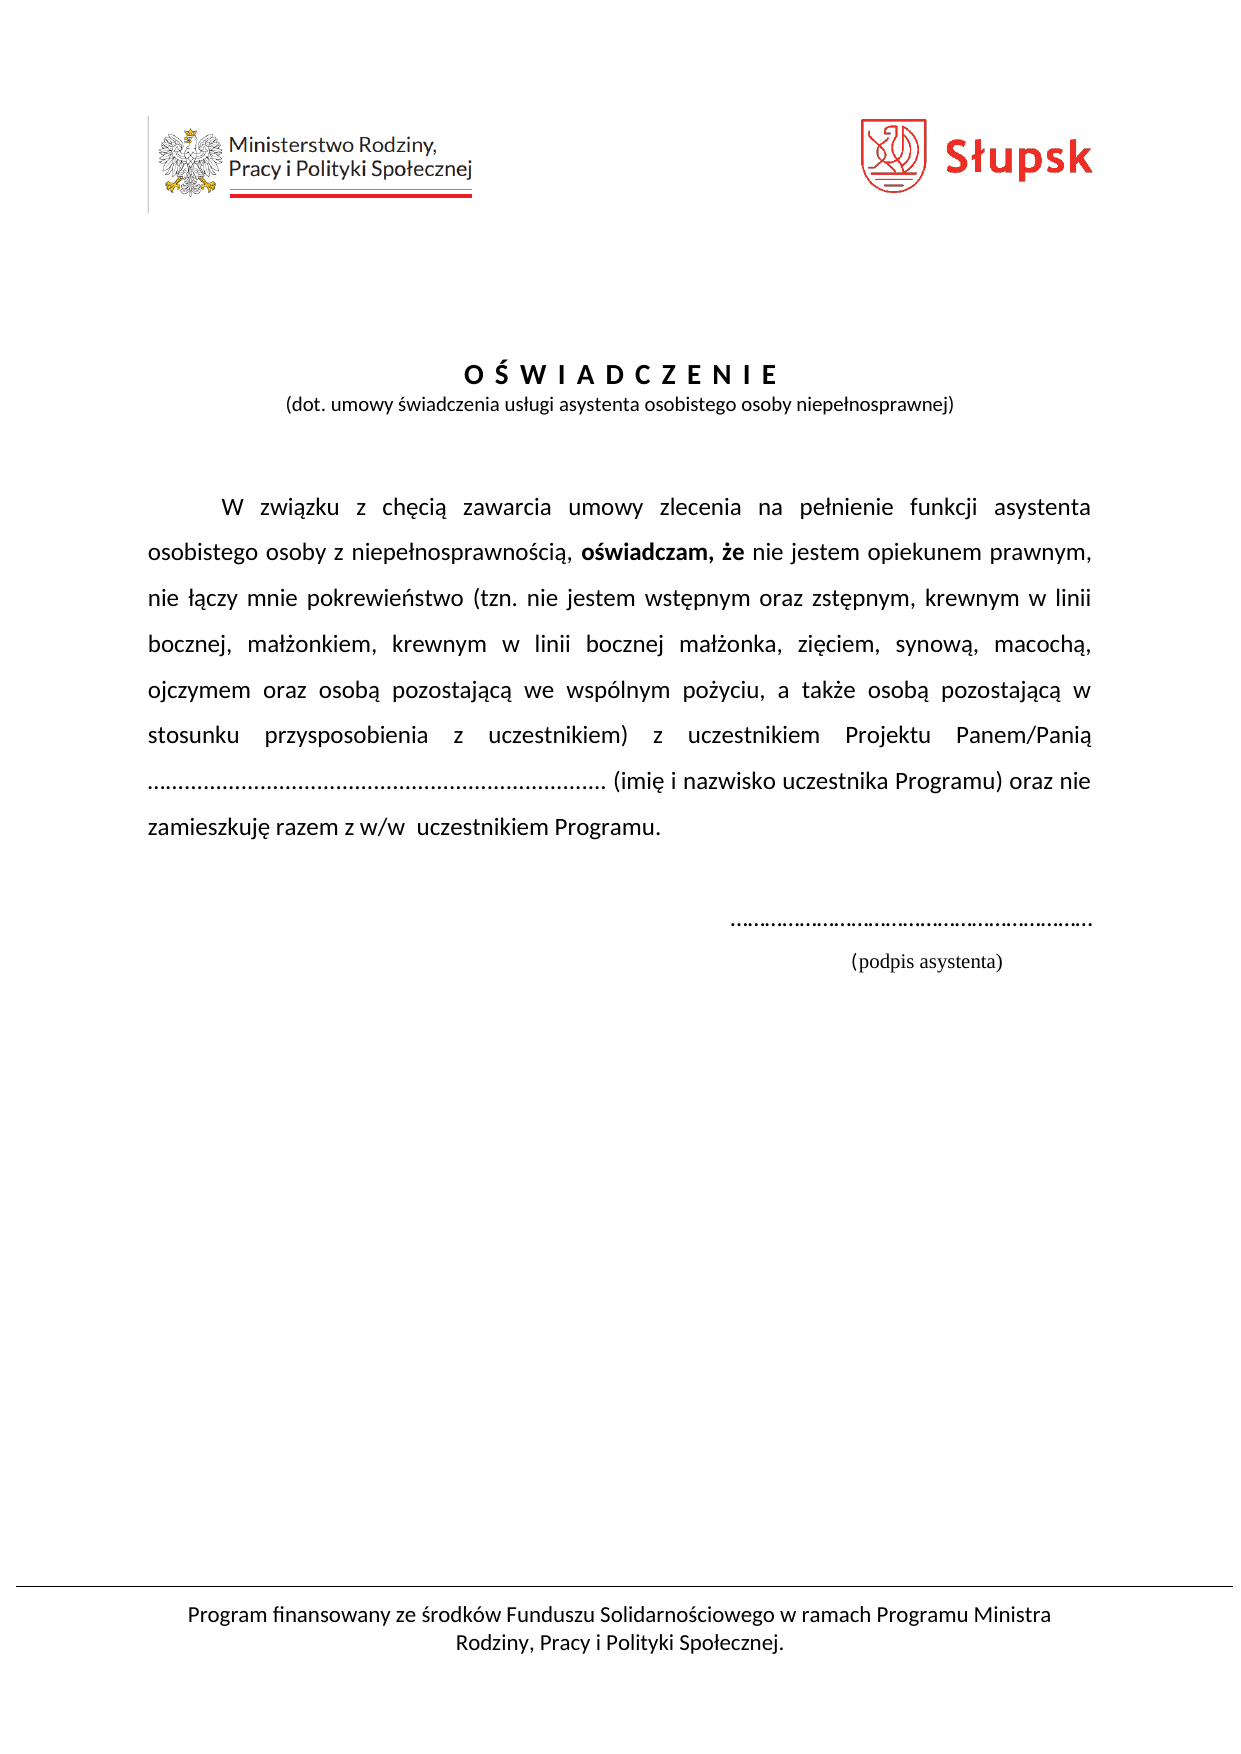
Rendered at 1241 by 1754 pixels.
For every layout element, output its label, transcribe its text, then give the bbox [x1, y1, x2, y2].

text OŚWIADCZENIE [148, 356, 1093, 392]
picture [147, 116, 492, 213]
text (dot. umowy świadczenia usługi asystenta osobistego osoby niepełnosprawnej) [148, 392, 1093, 417]
picture [861, 119, 1093, 193]
text W związku z chęcią zawarcia umowy zlecenia na pełnienie funkcji asystenta osobistego osoby z niepełnosprawnością, oświadczam, że nie jestem opiekunem prawnym, nie łączy mnie pokrewieństwo (tzn. nie jestem wstępnym oraz zstępnym, krewnym w linii bocznej, małżonkiem, krewnym w linii bocznej małżonka, zięciem, synową, macochą, ojczymem oraz osobą pozostającą we wspólnym pożyciu, a także osobą pozostającą w stosunku przysposobienia z uczestnikiem) z uczestnikiem Projektu Panem/Panią …...................................................................... (imię i nazwisko uczestnika Programu) oraz nie zamieszkuję razem z w/w uczestnikiem Programu. [148, 491, 1093, 841]
text (podpis asystenta) [148, 948, 1093, 973]
text ……………………………………………………… [148, 902, 1093, 933]
